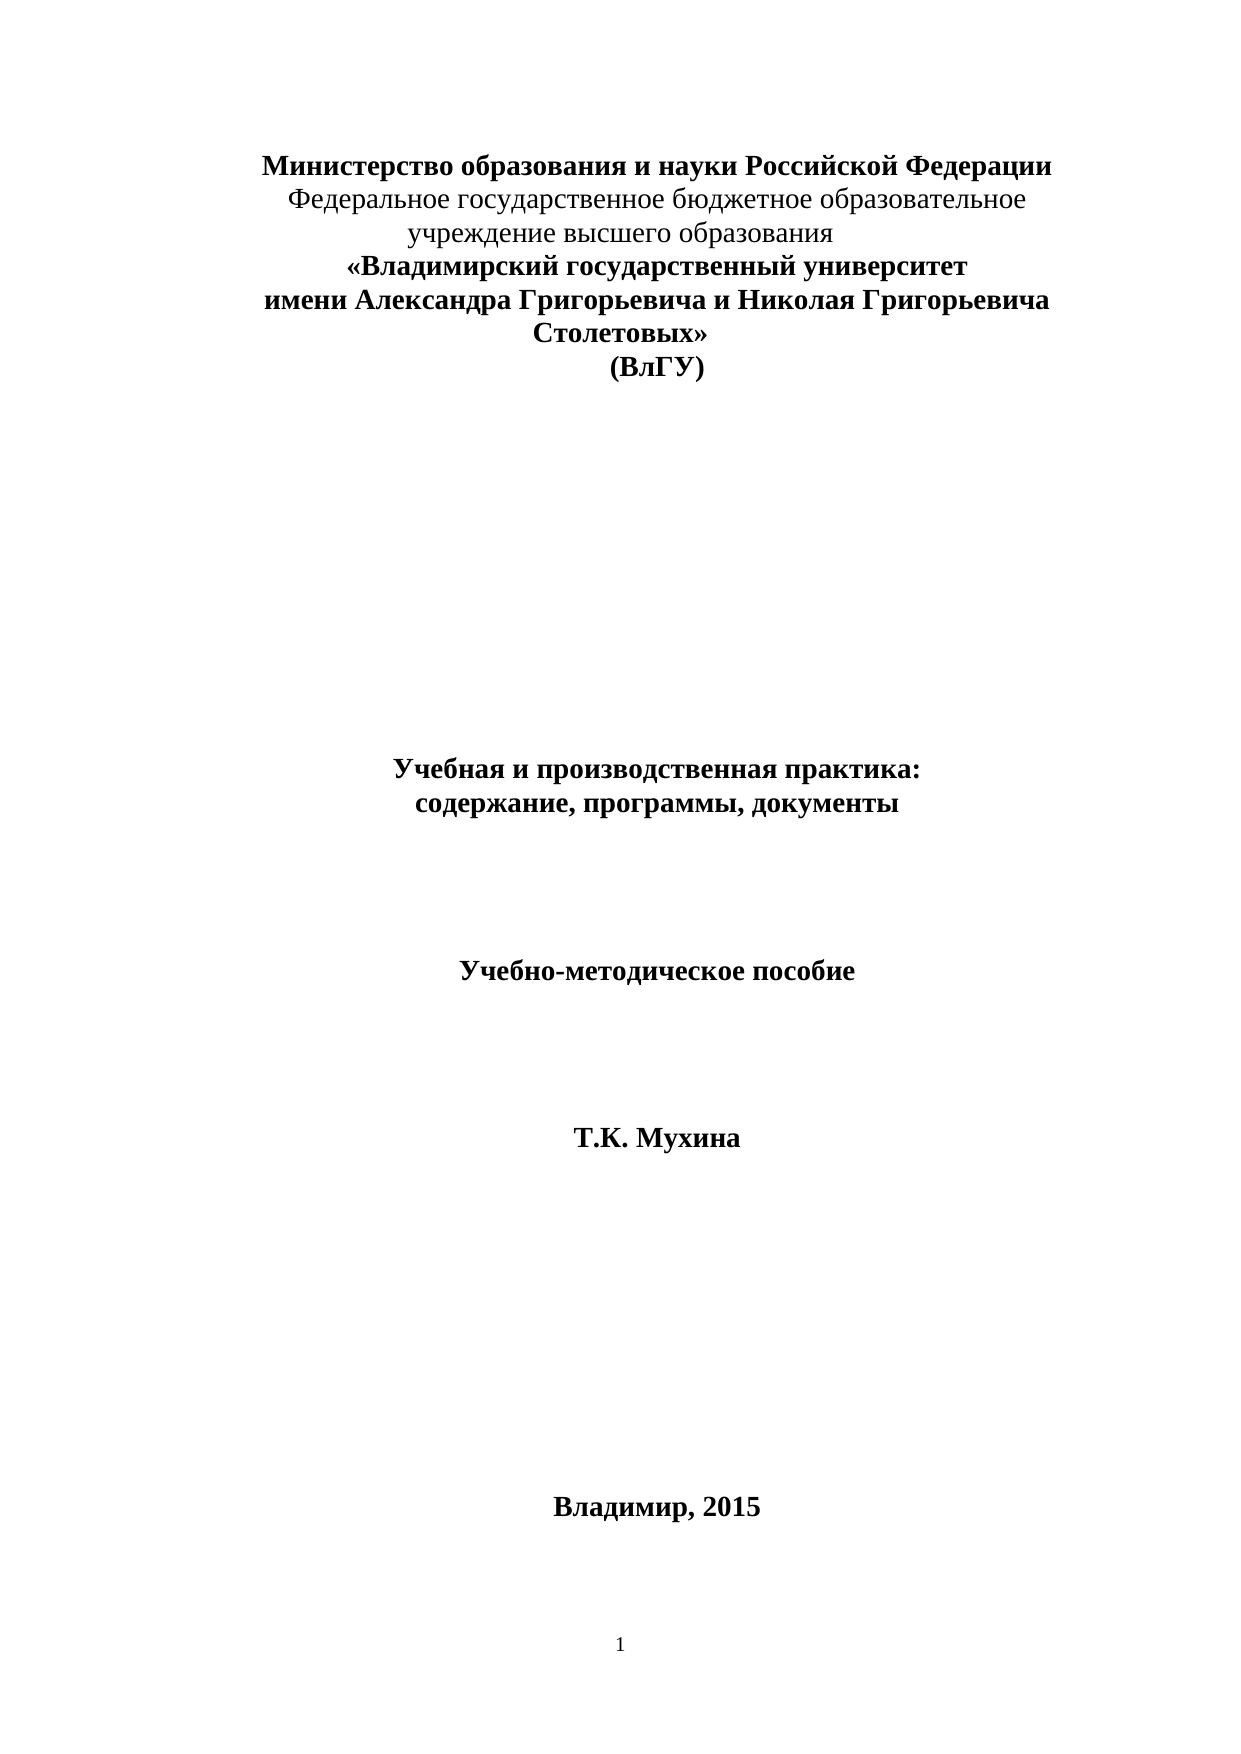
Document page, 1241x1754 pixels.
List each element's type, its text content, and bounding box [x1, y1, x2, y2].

text Владимир, 2015 [148, 1489, 1092, 1523]
text Министерство образования и науки Российской Федерации [148, 148, 1092, 181]
text (ВлГУ) [148, 349, 1092, 382]
text Т.К. Мухина [148, 1120, 1092, 1154]
text Учебно-методическое пособие [148, 953, 1092, 986]
text имени Александра Григорьевича и Николая Григорьевича Столетовых» [148, 282, 1092, 349]
text «Владимирский государственный университет [148, 248, 1092, 282]
text содержание, программы, документы [148, 785, 1092, 818]
text Учебная и производственная практика: [148, 751, 1092, 785]
text Федеральное государственное бюджетное образовательное учреждение высшего образования [148, 181, 1092, 248]
